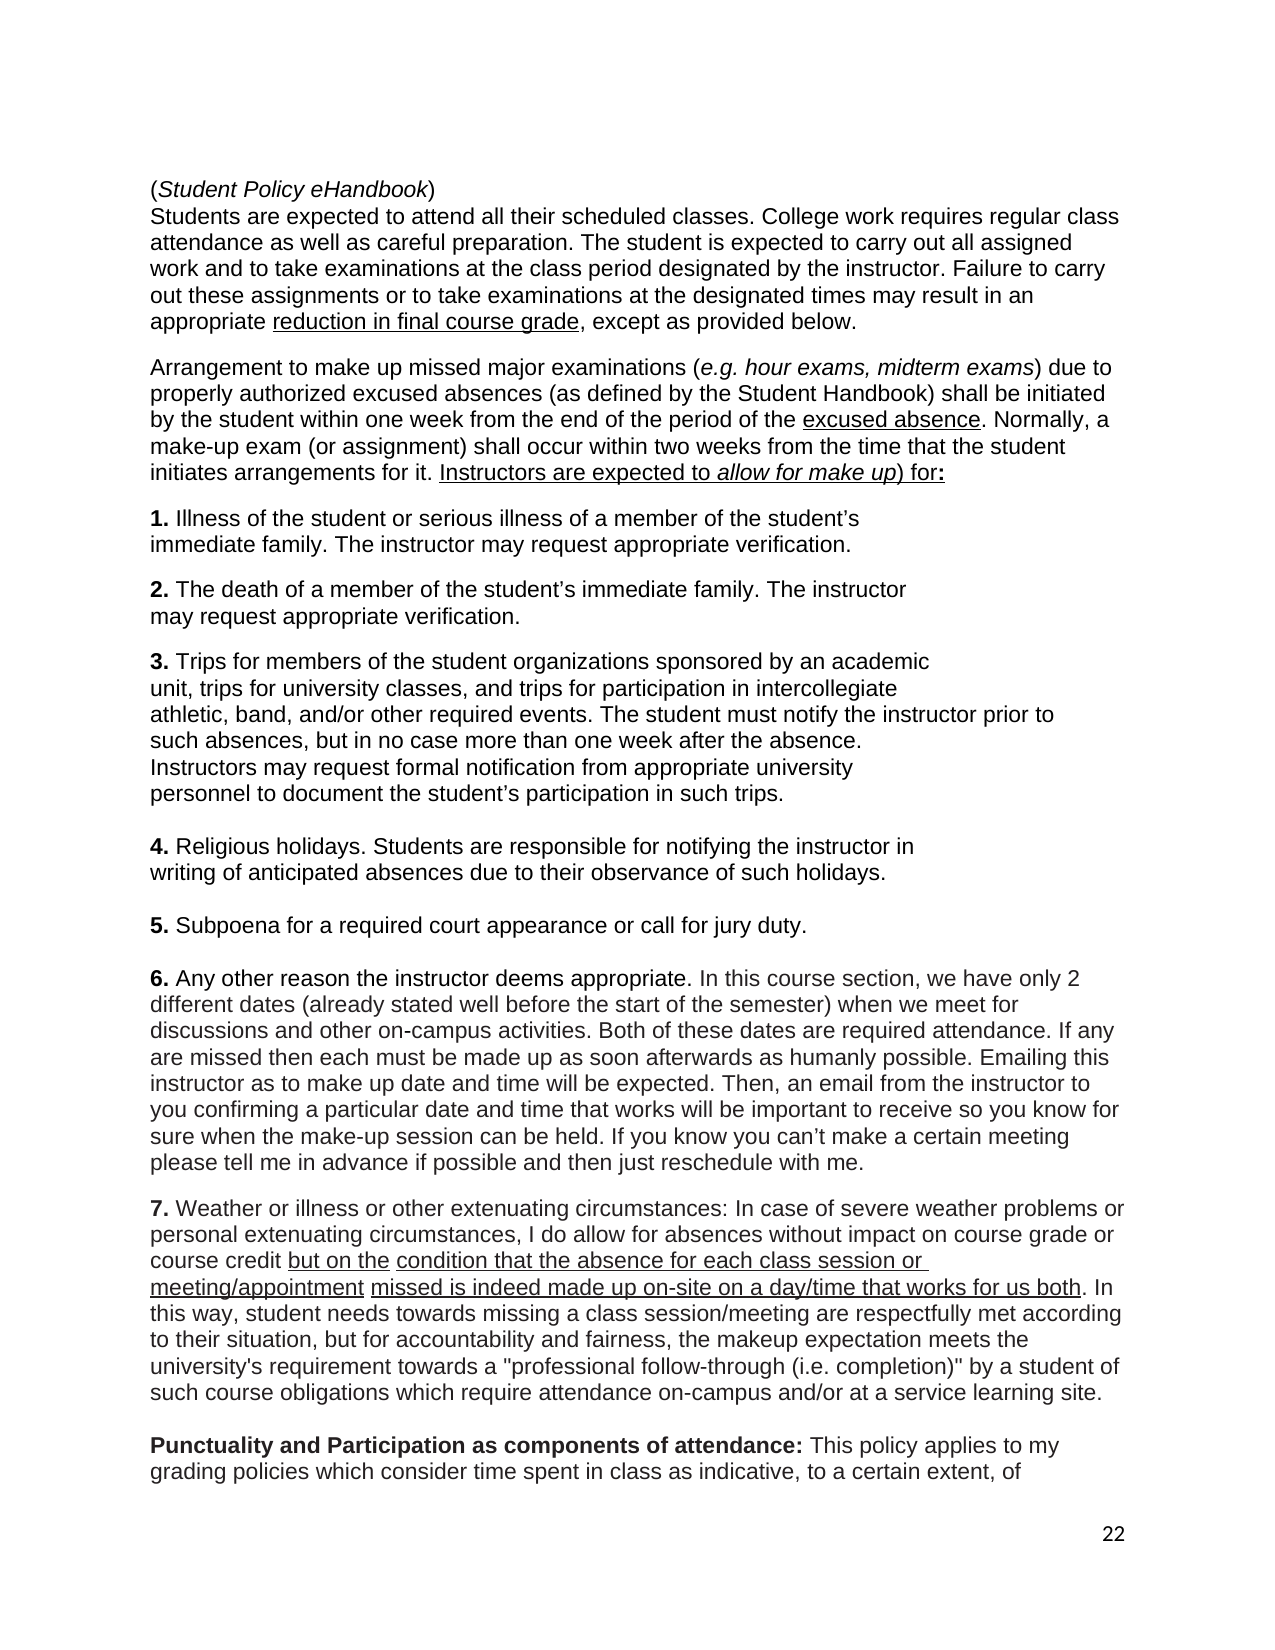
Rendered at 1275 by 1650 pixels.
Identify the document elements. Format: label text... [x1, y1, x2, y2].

text Students are expected to attend all their scheduled classes. College work requires regular class attendance as well as careful preparation. The student is expected to carry out all assigned work and to take examinations at the class period designated by the instructor. Failure to carry out these assignments or to take examinations at the designated times may result in an appropriate reduction in final course grade, except as provided below. [150, 203, 1125, 334]
text 4. Religious holidays. Students are responsible for notifying the instructor in [150, 833, 1125, 859]
text immediate family. The instructor may request appropriate verification. [150, 531, 1125, 557]
text writing of anticipated absences due to their observance of such holidays. [150, 859, 1125, 886]
text 7. Weather or illness or other extenuating circumstances: In case of severe weather problems or personal extenuating circumstances, I do allow for absences without impact on course grade or course credit but on the condition that the absence for each class session or meeting/appointment missed is indeed made up on-site on a day/time that works for us both. In this way, student needs towards missing a class session/meeting are respectfully met according to their situation, but for accountability and fairness, the makeup expectation meets the university's requirement towards a "professional follow-through (i.e. completion)" by a student of such course obligations which require attendance on-campus and/or at a service learning site. [150, 1194, 1125, 1405]
text Instructors may request formal notification from appropriate university [150, 754, 1125, 780]
text (Student Policy eHandbook) [150, 176, 1125, 203]
text 5. Subpoena for a required court appearance or call for jury duty. [150, 912, 1125, 938]
text Arrangement to make up missed major examinations (e.g. hour exams, midterm exams) due to properly authorized excused absences (as defined by the Student Handbook) shall be initiated by the student within one week from the end of the period of the excused absence. Normally, a make-up exam (or assignment) shall occur within two weeks from the time that the student initiates arrangements for it. Instructors are expected to allow for make up) for: [150, 354, 1125, 485]
text unit, trips for university classes, and trips for participation in intercollegiate [150, 675, 1125, 701]
text such absences, but in no case more than one week after the absence. [150, 727, 1125, 754]
text may request appropriate verification. [150, 603, 1125, 629]
text athletic, band, and/or other required events. The student must notify the instructor prior to [150, 701, 1125, 727]
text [150, 1432, 1125, 1484]
text 1. Illness of the student or serious illness of a member of the student’s [150, 504, 1125, 531]
text 2. The death of a member of the student’s immediate family. The instructor [150, 576, 1125, 603]
text 3. Trips for members of the student organizations sponsored by an academic [150, 648, 1125, 675]
text 6. Any other reason the instructor deems appropriate. In this course section, we have only 2 different dates (already stated well before the start of the semester) when we meet for discussions and other on-campus activities. Both of these dates are required attendance. If any are missed then each must be made up as soon afterwards as humanly possible. Emailing this instructor as to make up date and time will be expected. Then, an email from the instructor to you confirming a particular date and time that works will be important to receive so you know for sure when the make-up session can be held. If you know you can’t make a certain meeting please tell me in advance if possible and then just reschedule with me. [150, 964, 1125, 1175]
text personnel to document the student’s participation in such trips. [150, 780, 1125, 806]
